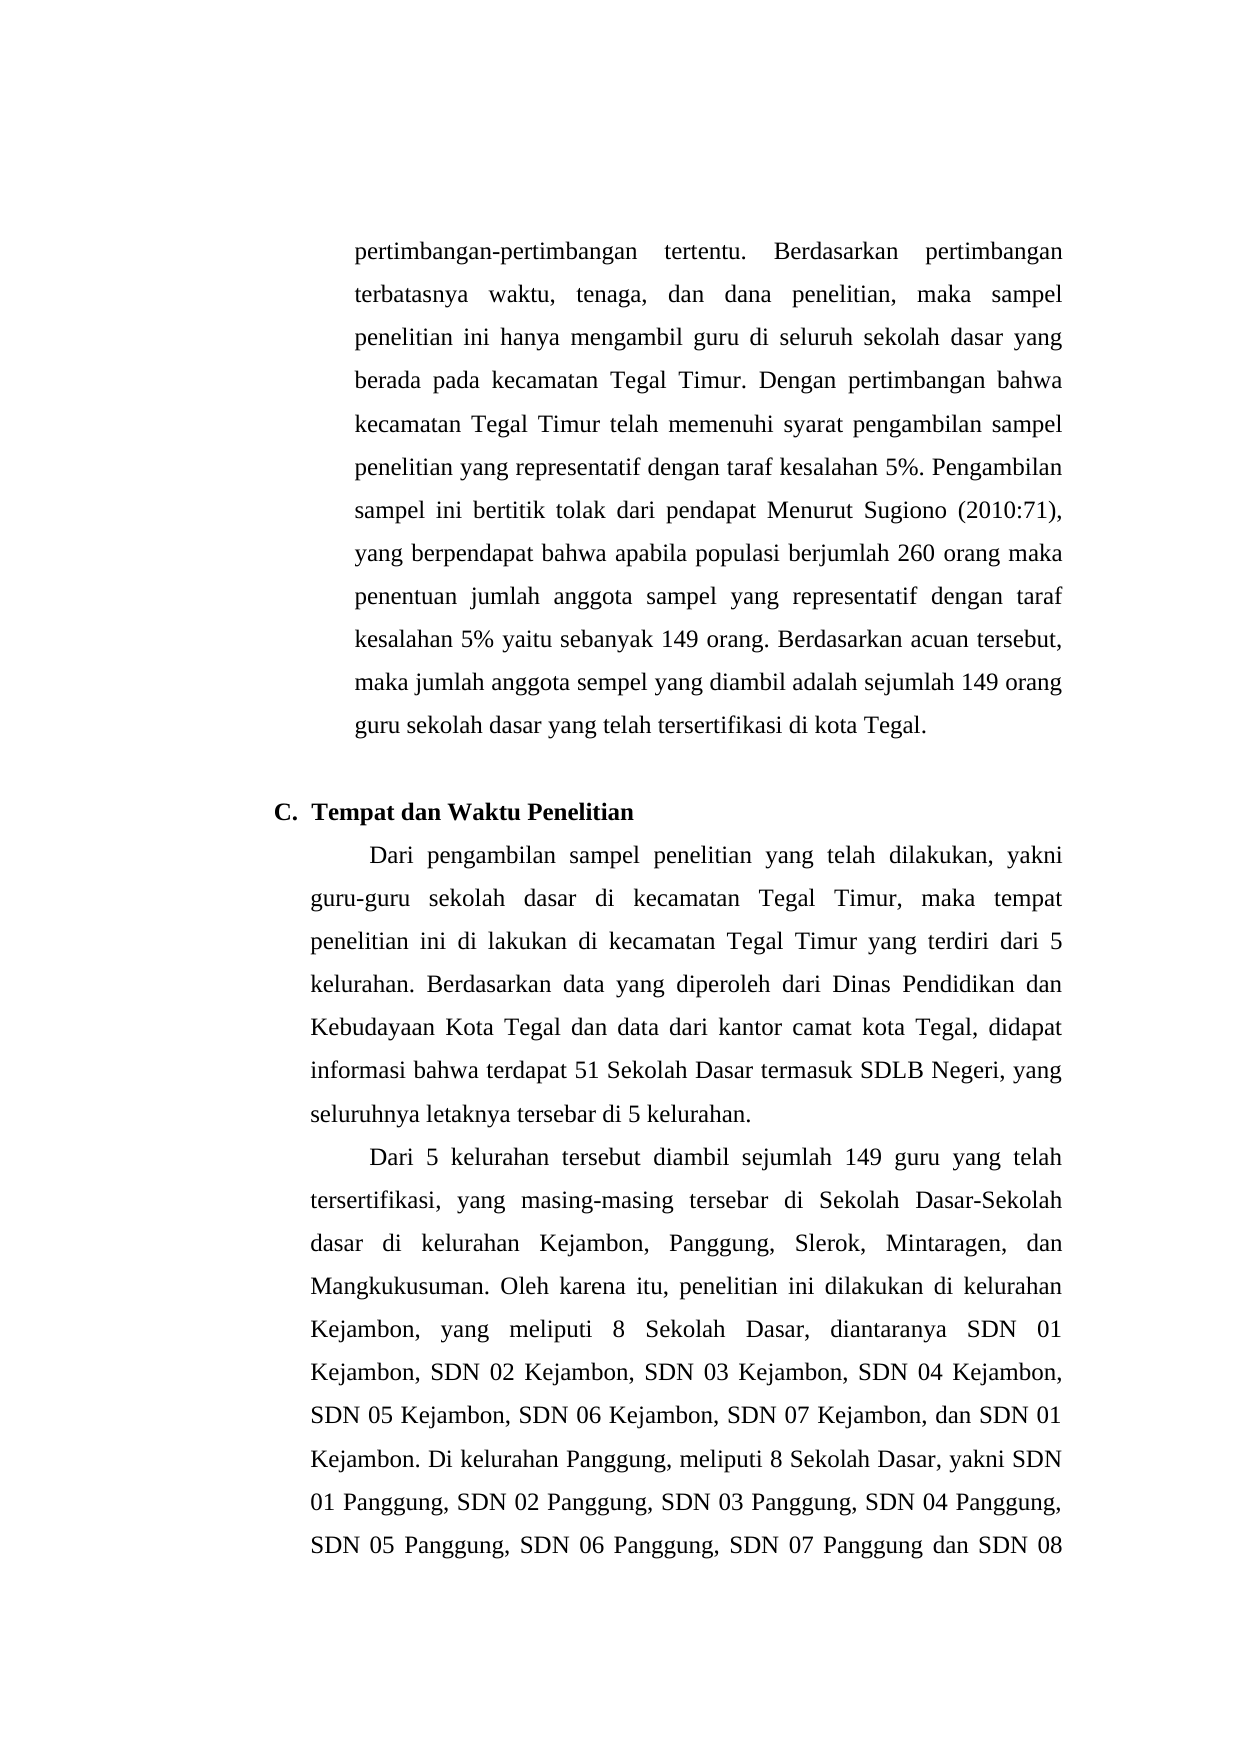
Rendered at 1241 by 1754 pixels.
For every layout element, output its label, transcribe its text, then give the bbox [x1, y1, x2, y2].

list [354, 236, 1063, 739]
list Dari pengambilan sampel penelitian yang telah dilakukan, yakni guru-guru sekolah dasar di kecamatan Tegal Timur, maka tempat penelitian ini di lakukan di kecamatan Tegal Timur yang terdiri dari 5 kelurahan. Berdasarkan data yang diperoleh dari Dinas Pendidikan dan Kebudayaan Kota Tegal dan data dari kantor camat kota Tegal, didapat informasi bahwa terdapat 51 Sekolah Dasar termasuk SDLB Negeri, yang seluruhnya letaknya tersebar di 5 kelurahan. [310, 840, 1063, 1127]
list Tempat dan Waktu Penelitian [274, 797, 1063, 826]
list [310, 1142, 1063, 1559]
